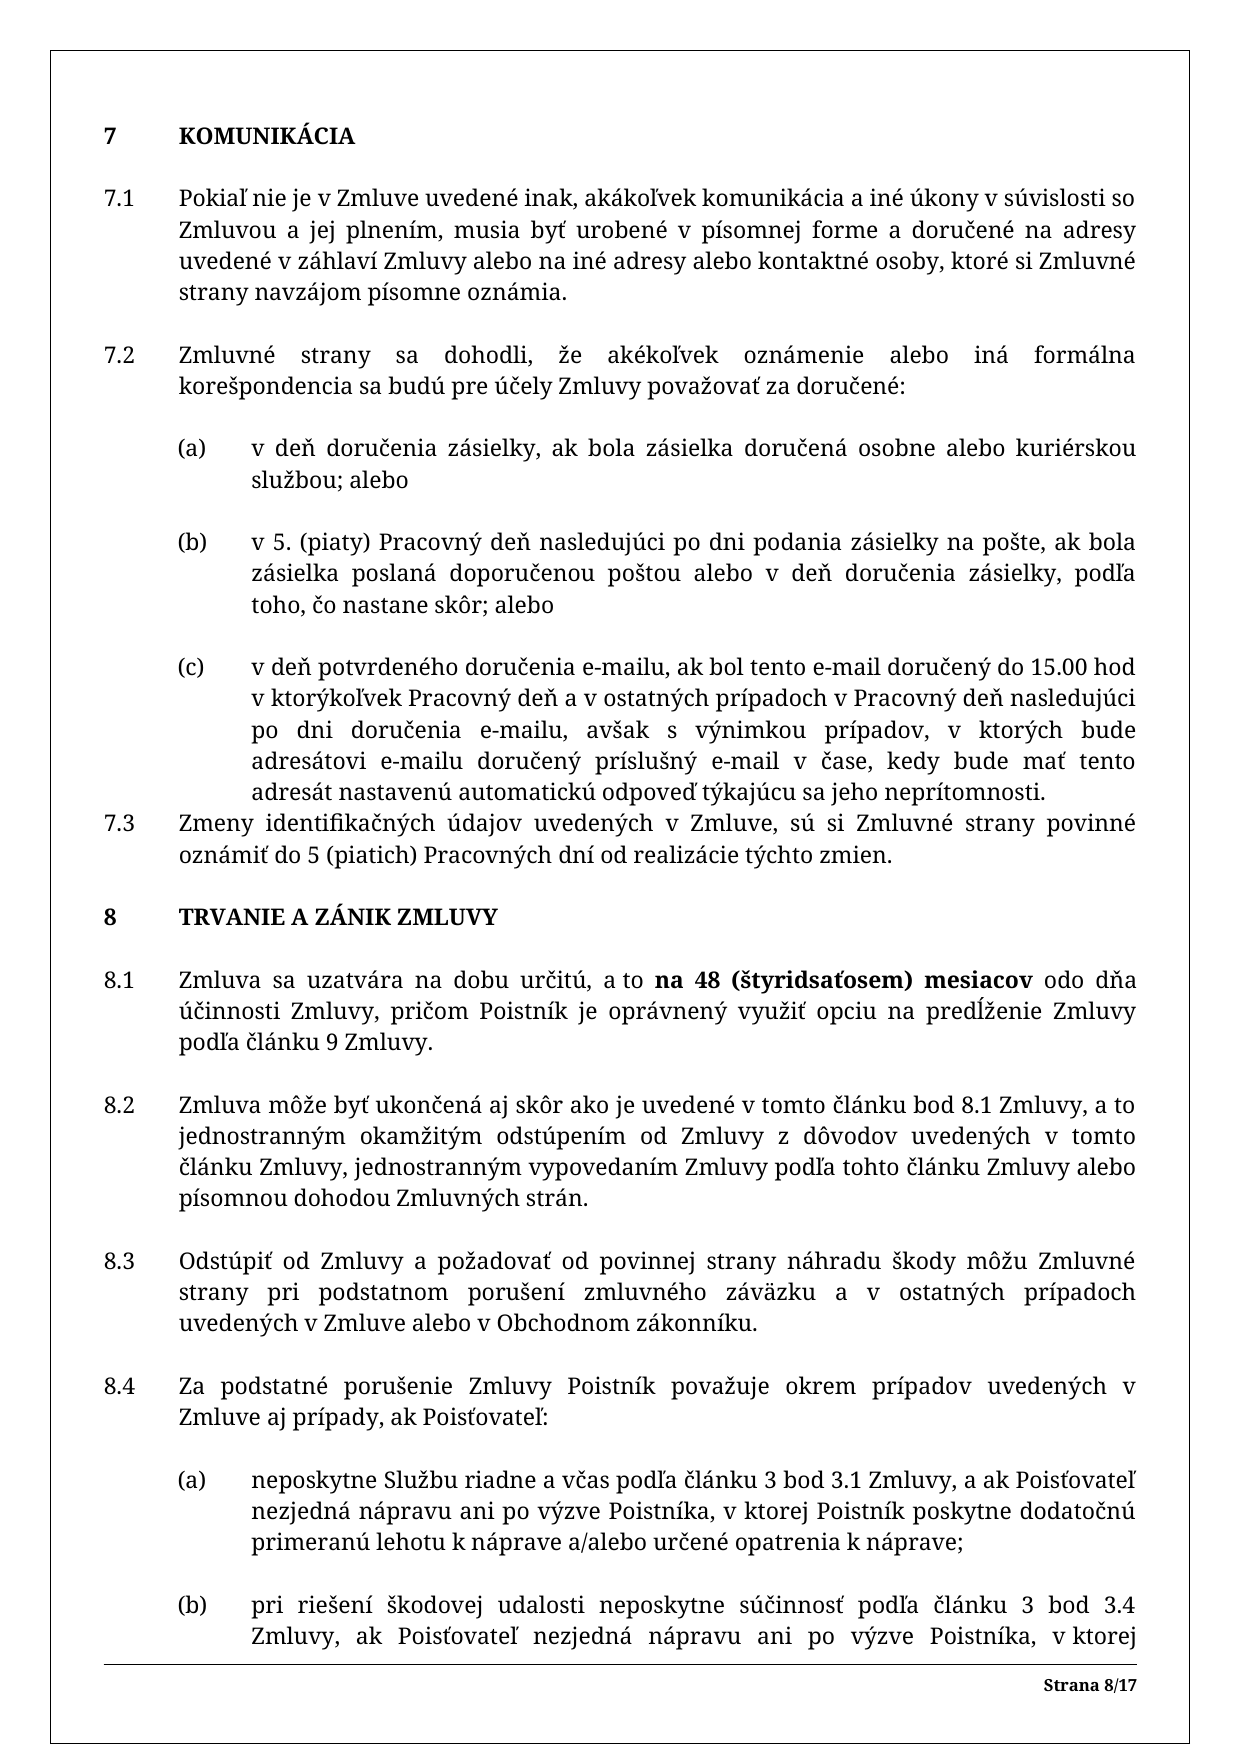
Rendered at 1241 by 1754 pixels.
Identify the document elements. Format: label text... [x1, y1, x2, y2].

list Zmluva sa uzatvára na dobu určitú, a to na 48 (štyridsaťosem) mesiacov odo dňa účinnosti Zmluvy, pričom Poistník je oprávnený využiť opciu na predĺženie Zmluvy podľa článku 9 Zmluvy. [103, 964, 1137, 1057]
list TRVANIE A ZÁNIK ZMLUVY [103, 901, 1137, 932]
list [177, 1589, 1137, 1651]
list Zmluva môže byť ukončená aj skôr ako je uvedené v tomto článku bod 8.1 Zmluvy, a to jednostranným okamžitým odstúpením od Zmluvy z dôvodov uvedených v tomto článku Zmluvy, jednostranným vypovedaním Zmluvy podľa tohto článku Zmluvy alebo písomnou dohodou Zmluvných strán. [103, 1089, 1137, 1214]
list v 5. (piaty) Pracovný deň nasledujúci po dni podania zásielky na pošte, ak bola zásielka poslaná doporučenou poštou alebo v deň doručenia zásielky, podľa toho, čo nastane skôr; alebo [177, 526, 1137, 620]
list Zmluvné strany sa dohodli, že akékoľvek oznámenie alebo iná formálna korešpondencia sa budú pre účely Zmluvy považovať za doručené: [103, 339, 1137, 401]
list Odstúpiť od Zmluvy a požadovať od povinnej strany náhradu škody môžu Zmluvné strany pri podstatnom porušení zmluvného záväzku a v ostatných prípadoch uvedených v Zmluve alebo v Obchodnom zákonníku. [103, 1245, 1137, 1339]
list Za podstatné porušenie Zmluvy Poistník považuje okrem prípadov uvedených v Zmluve aj prípady, ak Poisťovateľ: [103, 1370, 1137, 1432]
list v deň potvrdeného doručenia e-mailu, ak bol tento e-mail doručený do 15.00 hod v ktorýkoľvek Pracovný deň a v ostatných prípadoch v Pracovný deň nasledujúci po dni doručenia e-mailu, avšak s výnimkou prípadov, v ktorých bude adresátovi e-mailu doručený príslušný e-mail v čase, kedy bude mať tento adresát nastavenú automatickú odpoveď týkajúcu sa jeho neprítomnosti. [177, 651, 1137, 807]
list neposkytne Službu riadne a včas podľa článku 3 bod 3.1 Zmluvy, a ak Poisťovateľ nezjedná nápravu ani po výzve Poistníka, v ktorej Poistník poskytne dodatočnú primeranú lehotu k náprave a/alebo určené opatrenia k náprave; [177, 1464, 1137, 1557]
list KOMUNIKÁCIA [103, 120, 1137, 151]
list v deň doručenia zásielky, ak bola zásielka doručená osobne alebo kuriérskou službou; alebo [177, 432, 1137, 495]
list Zmeny identifikačných údajov uvedených v Zmluve, sú si Zmluvné strany povinné oznámiť do 5 (piatich) Pracovných dní od realizácie týchto zmien. [103, 807, 1137, 870]
list Pokiaľ nie je v Zmluve uvedené inak, akákoľvek komunikácia a iné úkony v súvislosti so Zmluvou a jej plnením, musia byť urobené v písomnej forme a doručené na adresy uvedené v záhlaví Zmluvy alebo na iné adresy alebo kontaktné osoby, ktoré si Zmluvné strany navzájom písomne oznámia. [103, 182, 1137, 307]
